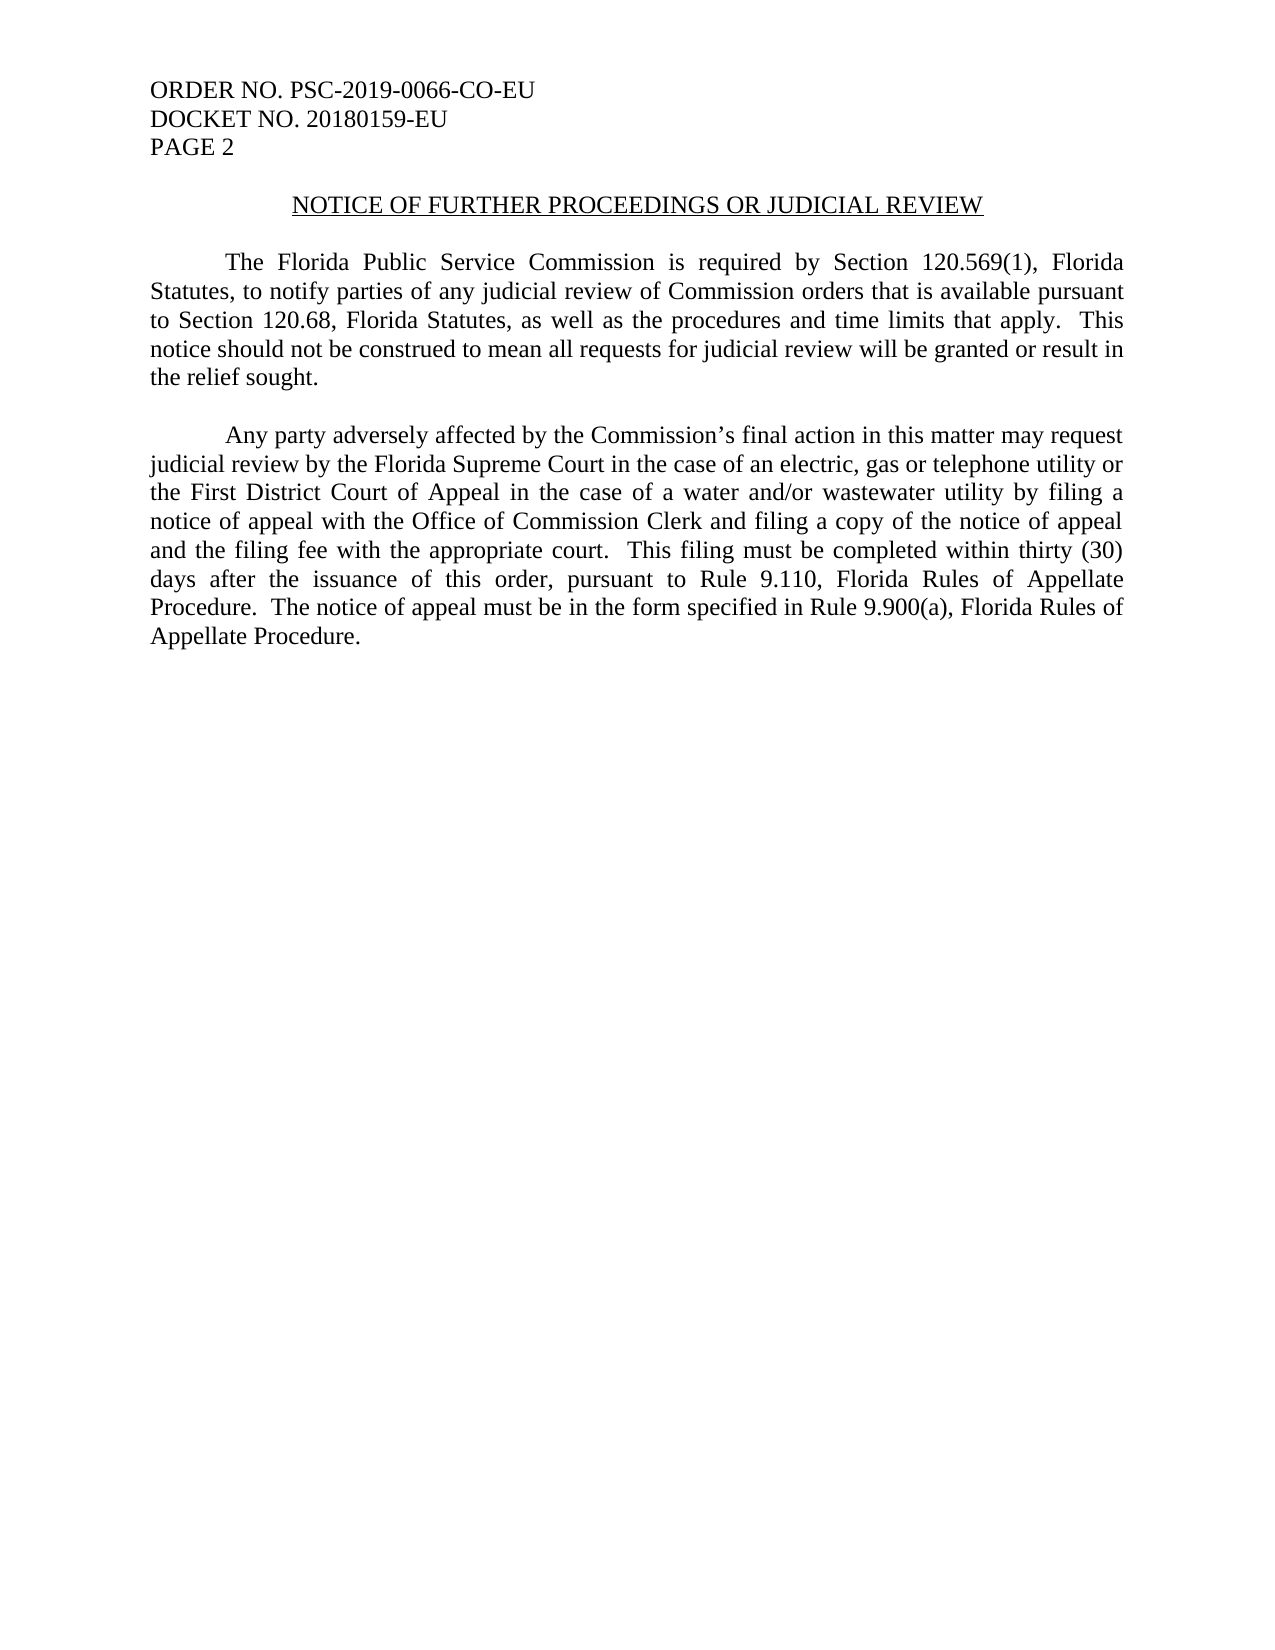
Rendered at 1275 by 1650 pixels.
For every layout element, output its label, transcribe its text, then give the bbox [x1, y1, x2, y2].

text The Florida Public Service Commission is required by Section 120.569(1), Florida Statutes, to notify parties of any judicial review of Commission orders that is available pursuant to Section 120.68, Florida Statutes, as well as the procedures and time limits that apply. This notice should not be construed to mean all requests for judicial review will be granted or result in the relief sought. [150, 247, 1125, 391]
text Any party adversely affected by the Commission’s final action in this matter may request judicial review by the Florida Supreme Court in the case of an electric, gas or telephone utility or the First District Court of Appeal in the case of a water and/or wastewater utility by filing a notice of appeal with the Office of Commission Clerk and filing a copy of the notice of appeal and the filing fee with the appropriate court. This filing must be completed within thirty (30) days after the issuance of this order, pursuant to Rule 9.110, Florida Rules of Appellate Procedure. The notice of appeal must be in the form specified in Rule 9.900(a), Florida Rules of Appellate Procedure. [150, 420, 1125, 650]
text NOTICE OF FURTHER PROCEEDINGS OR JUDICIAL REVIEW [150, 190, 1125, 219]
